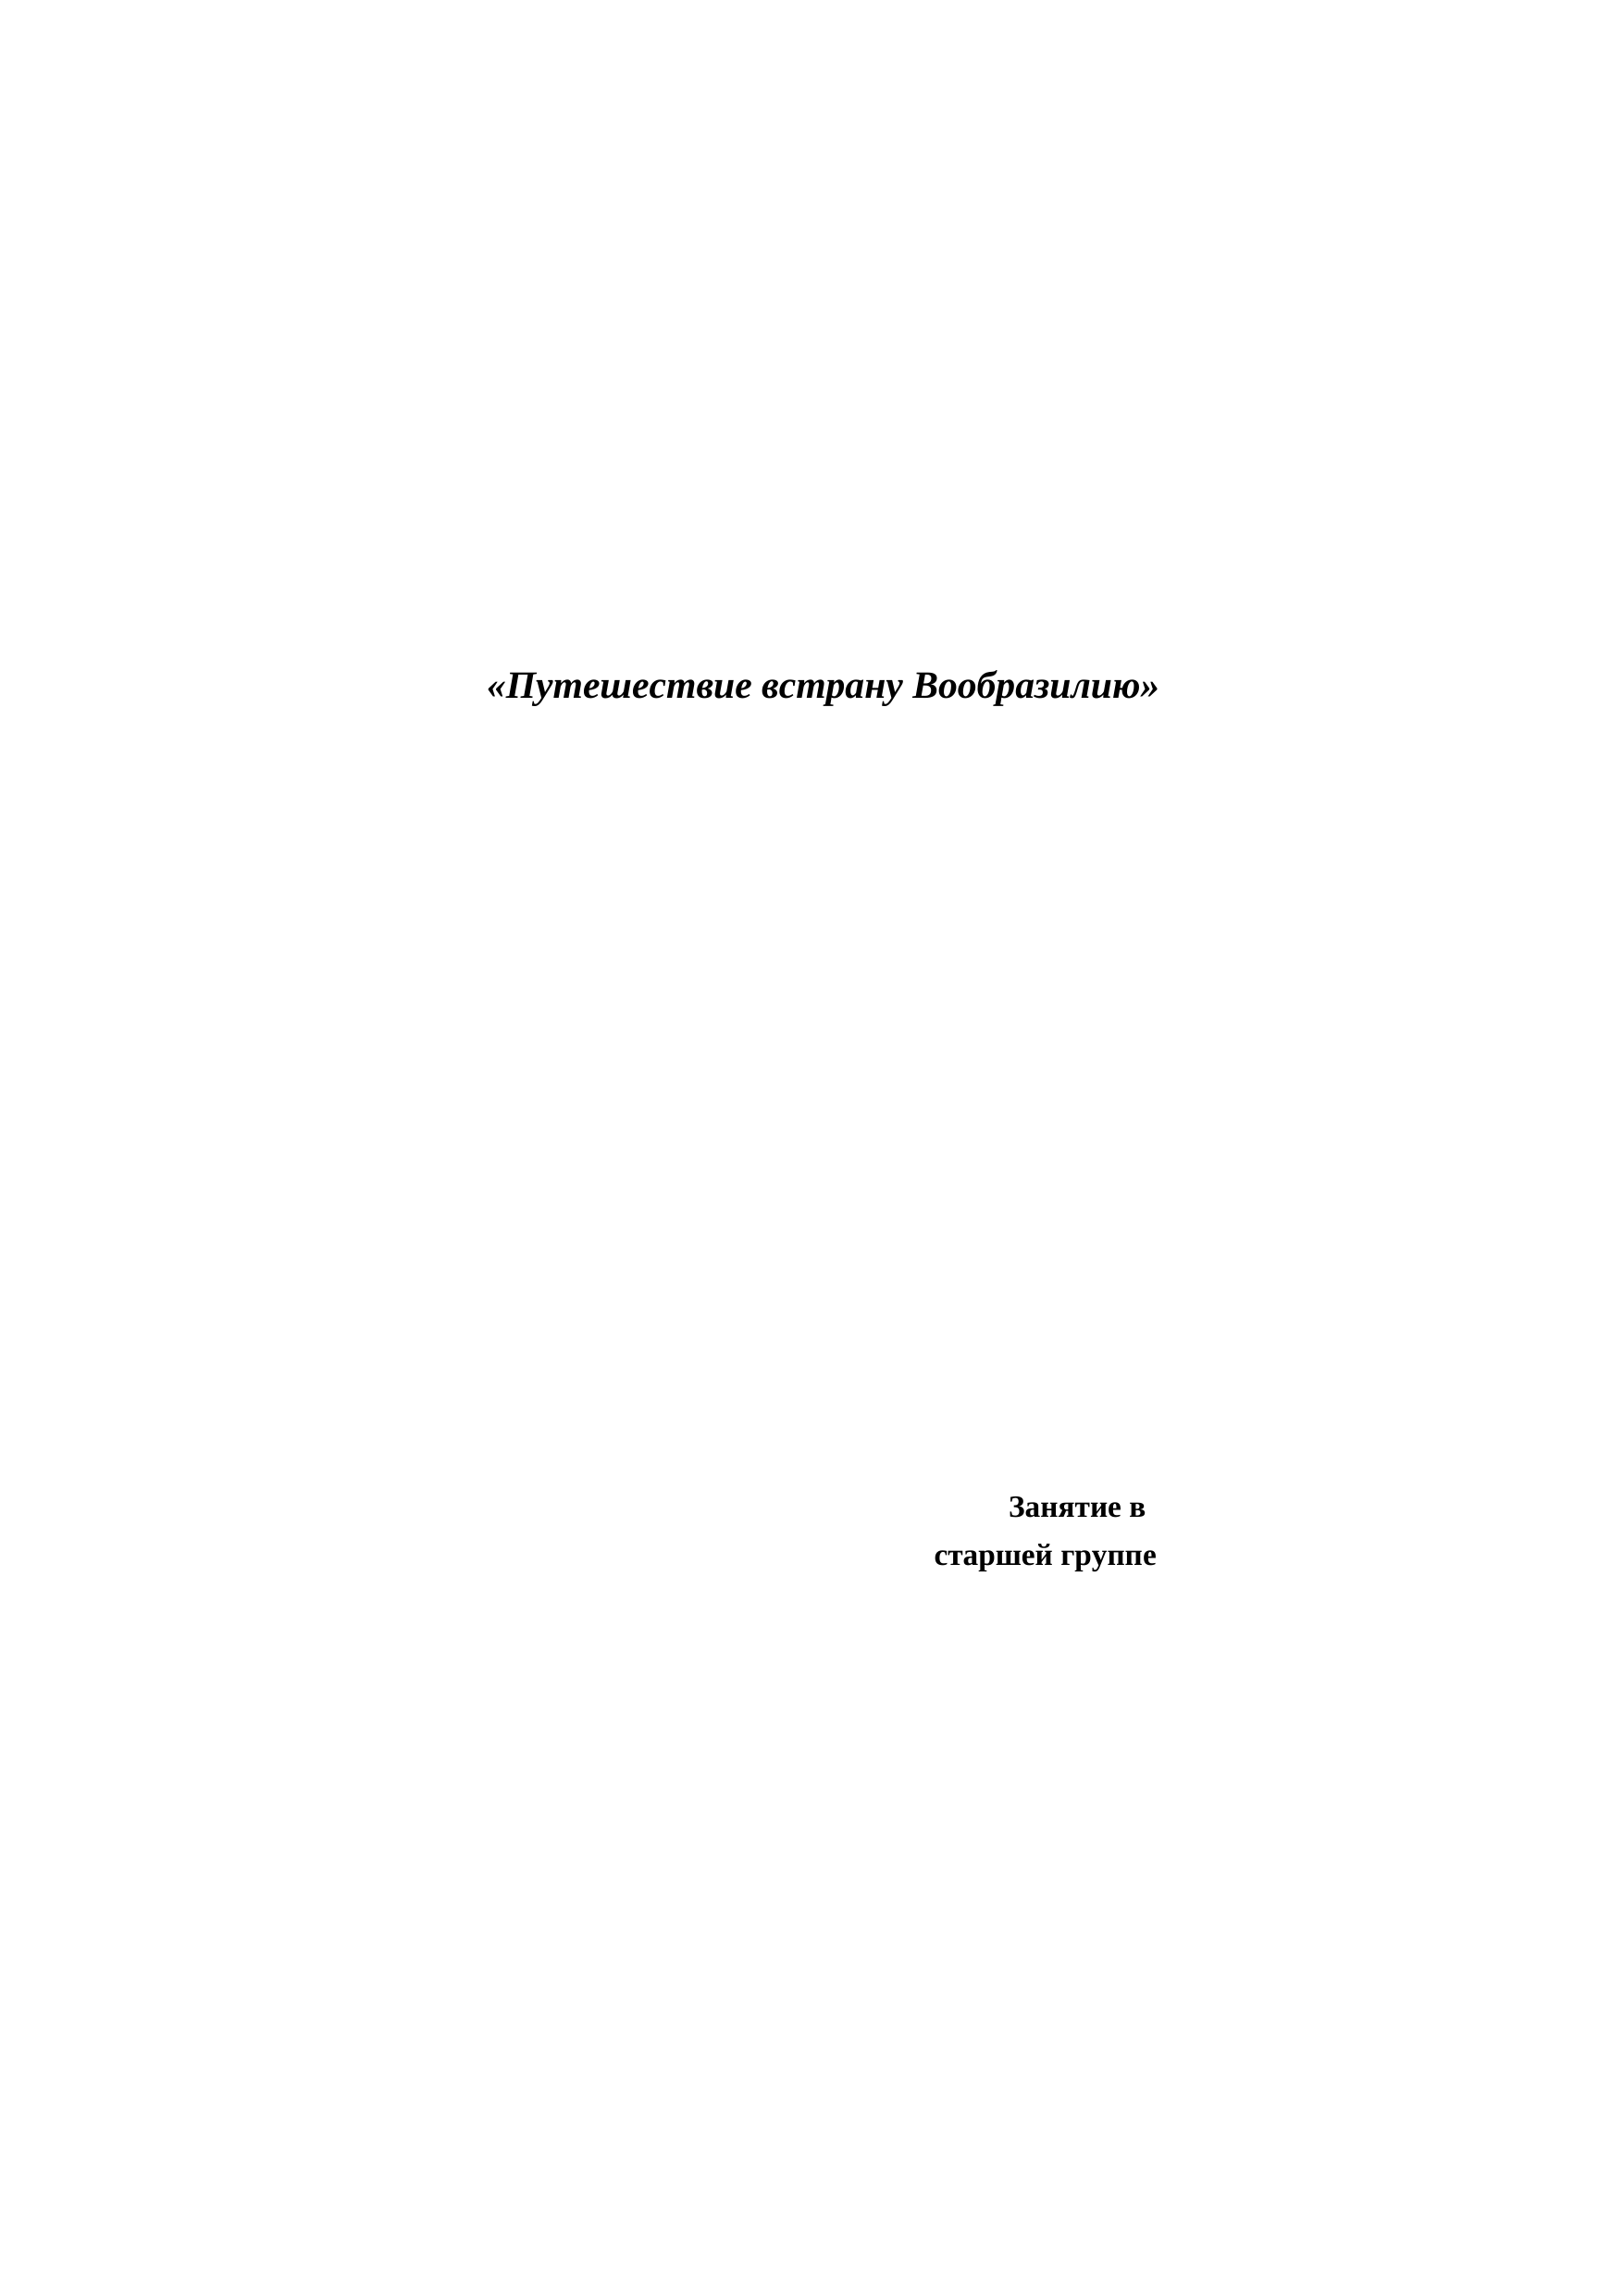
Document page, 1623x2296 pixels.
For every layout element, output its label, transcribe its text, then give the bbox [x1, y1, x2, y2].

text Занятие в старшей группе [934, 1478, 1269, 1575]
text «Путешествие встрану Вообразилию» [487, 613, 1269, 720]
